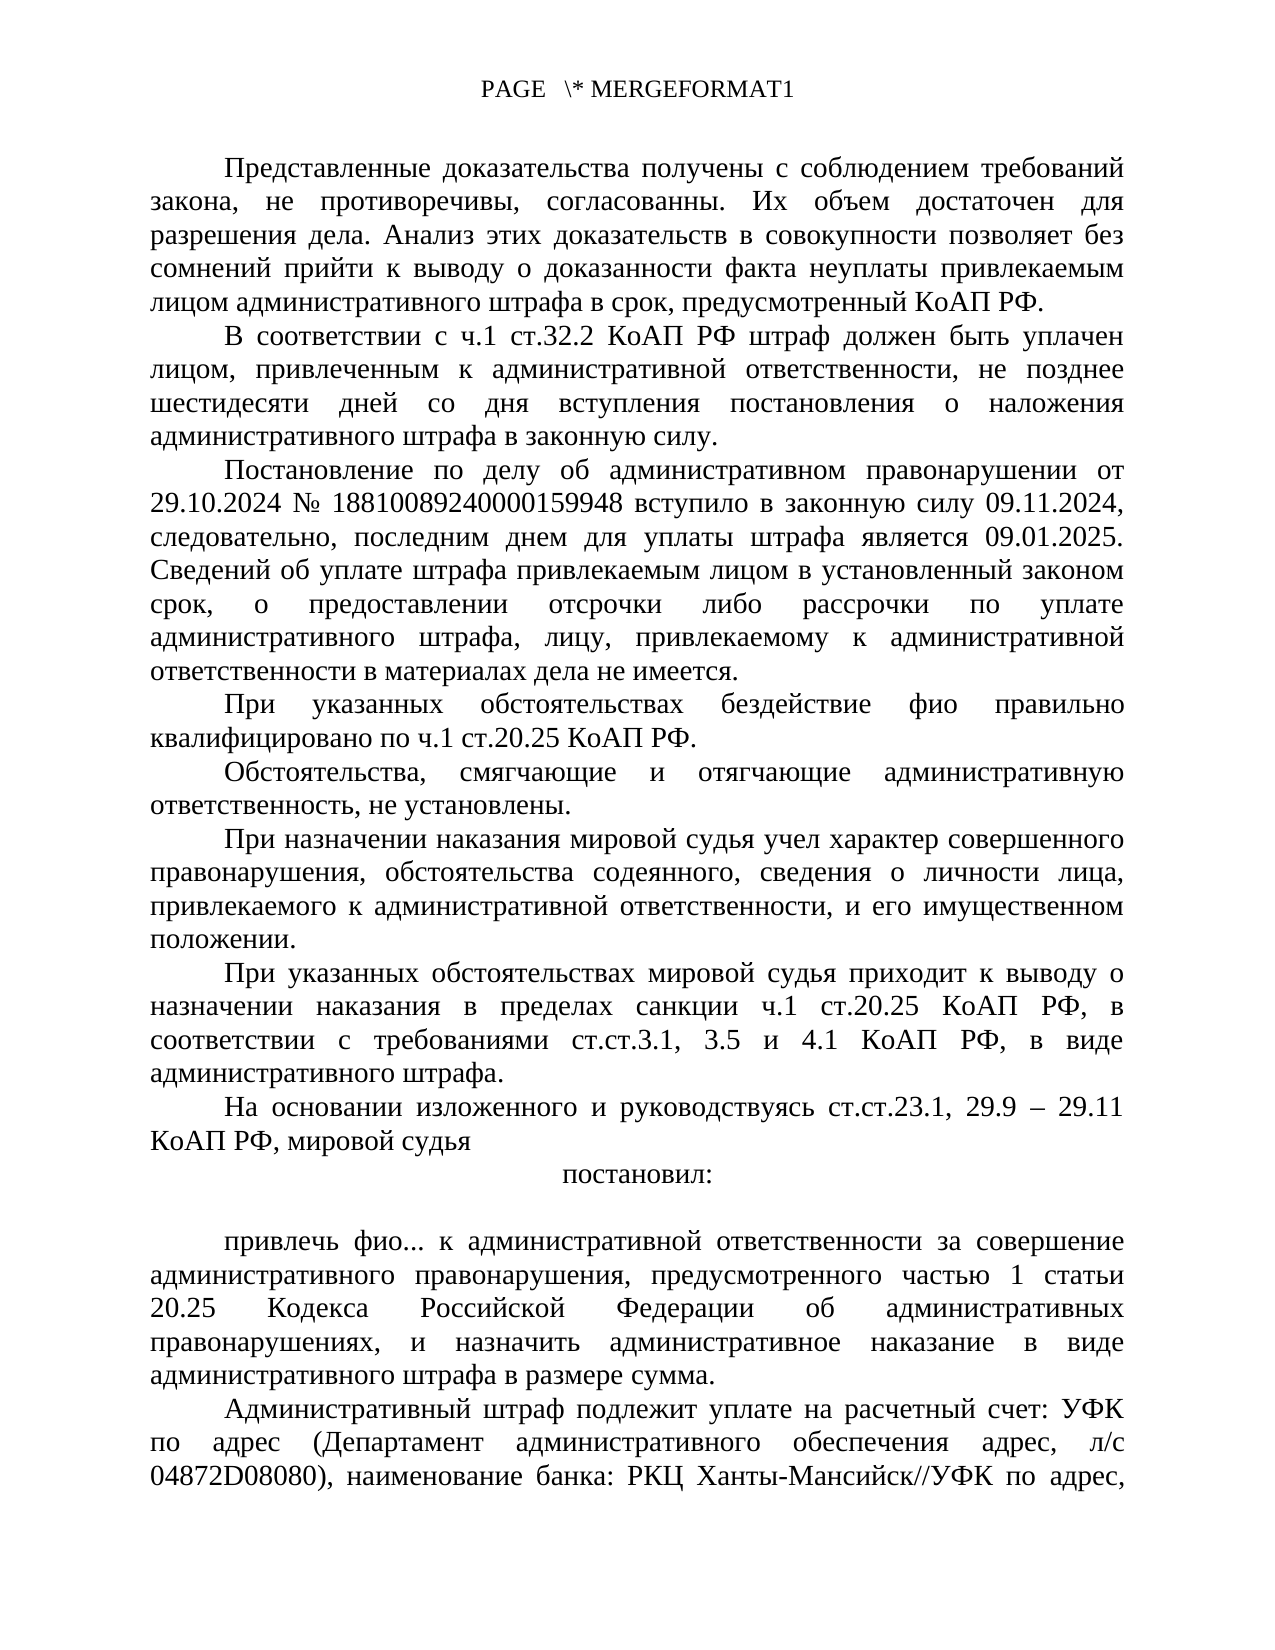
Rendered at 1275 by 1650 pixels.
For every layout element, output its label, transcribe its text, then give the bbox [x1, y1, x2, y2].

text Постановление по делу об административном правонарушении от 29.10.2024 № 18810089240000159948 вступило в законную силу 09.11.2024, следовательно, последним днем для уплаты штрафа является 09.01.2025. Сведений об уплате штрафа привлекаемым лицом в установленный законом срок, о предоставлении отсрочки либо рассрочки по уплате административного штрафа, лицу, привлекаемому к административной ответственности в материалах дела не имеется. [150, 452, 1125, 687]
text Обстоятельства, смягчающие и отягчающие административную ответственность, не установлены. [150, 754, 1125, 821]
text В соответствии с ч.1 ст.32.2 КоАП РФ штраф должен быть уплачен лицом, привлеченным к административной ответственности, не позднее шестидесяти дней со дня вступления постановления о наложения административного штрафа в законную силу. [150, 318, 1125, 452]
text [150, 1391, 1125, 1492]
text При указанных обстоятельствах мировой судья приходит к выводу о назначении наказания в пределах санкции ч.1 ст.20.25 КоАП РФ, в соответствии с требованиями ст.ст.3.1, 3.5 и 4.1 КоАП РФ, в виде административного штрафа. [150, 955, 1125, 1089]
text При назначении наказания мировой судья учел характер совершенного правонарушения, обстоятельства содеянного, сведения о личности лица, привлекаемого к административной ответственности, и его имущественном положении. [150, 821, 1125, 955]
text На основании изложенного и руководствуясь ст.ст.23.1, 29.9 – 29.11 КоАП РФ, мировой судья [150, 1089, 1125, 1156]
text Представленные доказательства получены с соблюдением требований закона, не противоречивы, согласованны. Их объем достаточен для разрешения дела. Анализ этих доказательств в совокупности позволяет без сомнений прийти к выводу о доказанности факта неуплаты привлекаемым лицом административного штрафа в срок, предусмотренный КоАП РФ. [150, 150, 1125, 318]
text привлечь фио... к административной ответственности за совершение административного правонарушения, предусмотренного частью 1 статьи 20.25 Кодекса Российской Федерации об административных правонарушениях, и назначить административное наказание в виде административного штрафа в размере сумма. [150, 1223, 1125, 1391]
text При указанных обстоятельствах бездействие фио правильно квалифицировано по ч.1 ст.20.25 КоАП РФ. [150, 687, 1125, 754]
text постановил: [150, 1156, 1125, 1190]
